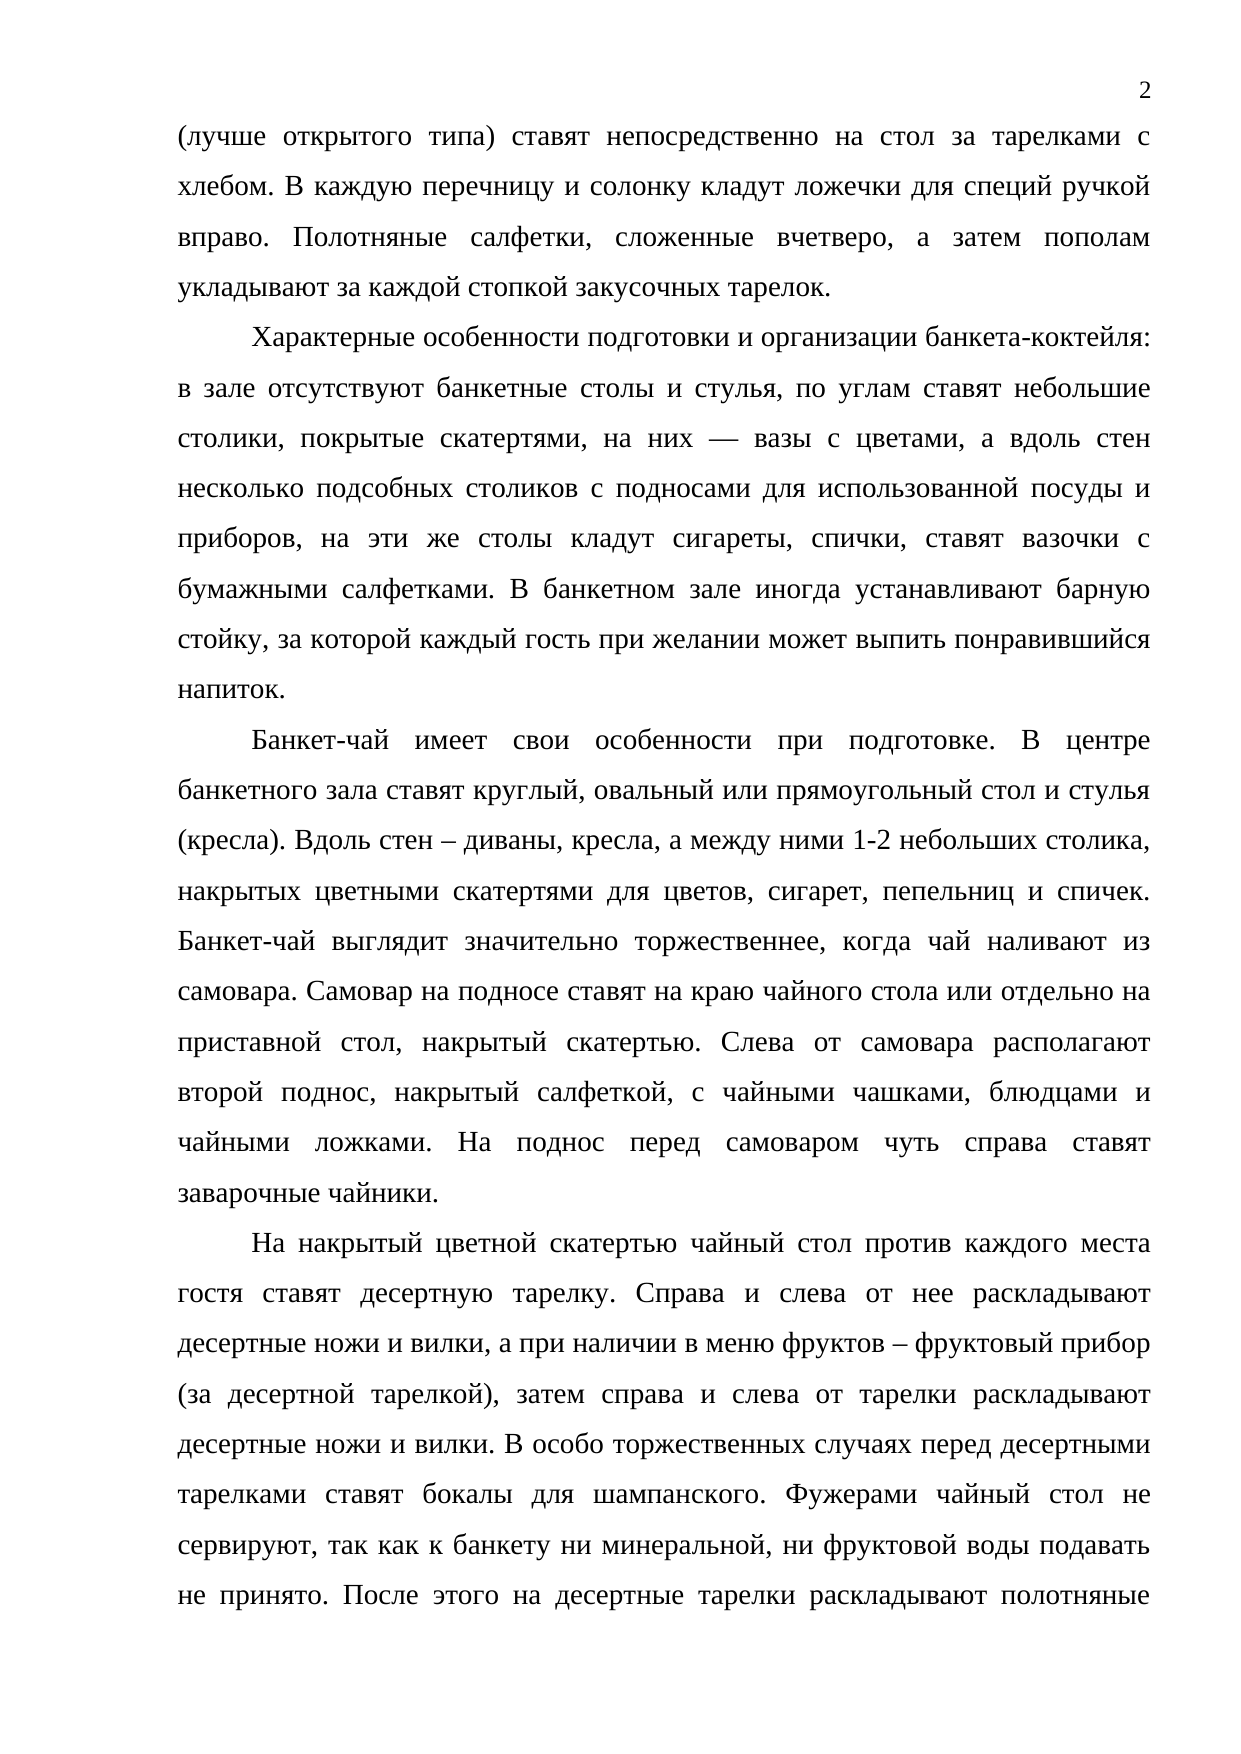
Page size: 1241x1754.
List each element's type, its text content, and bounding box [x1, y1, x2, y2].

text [177, 1225, 1152, 1611]
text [177, 118, 1152, 303]
text Характерные особенности подготовки и организации банкета-коктейля: в зале отсутствуют банкетные столы и стулья, по углам ставят небольшие столики, покрытые скатертями, на них — вазы с цветами, а вдоль стен несколько подсобных столиков с подносами для использованной посуды и приборов, на эти же столы кладут сигареты, спички, ставят вазочки с бумажными салфетками. В банкетном зале иногда устанавливают барную стойку, за которой каждый гость при желании может выпить понравившийся напиток. [177, 319, 1152, 705]
text Банкет-чай имеет свои особенности при подготовке. В центре банкетного зала ставят круглый, овальный или прямоугольный стол и стулья (кресла). Вдоль стен – диваны, кресла, а между ними 1-2 небольших столика, накрытых цветными скатертями для цветов, сигарет, пепельниц и спичек. Банкет-чай выглядит значительно торжественнее, когда чай наливают из самовара. Самовар на подносе ставят на краю чайного стола или отдельно на приставной стол, накрытый скатертью. Слева от самовара располагают второй поднос, накрытый салфеткой, с чайными чашками, блюдцами и чайными ложками. На поднос перед самоваром чуть справа ставят заварочные чайники. [177, 722, 1152, 1208]
